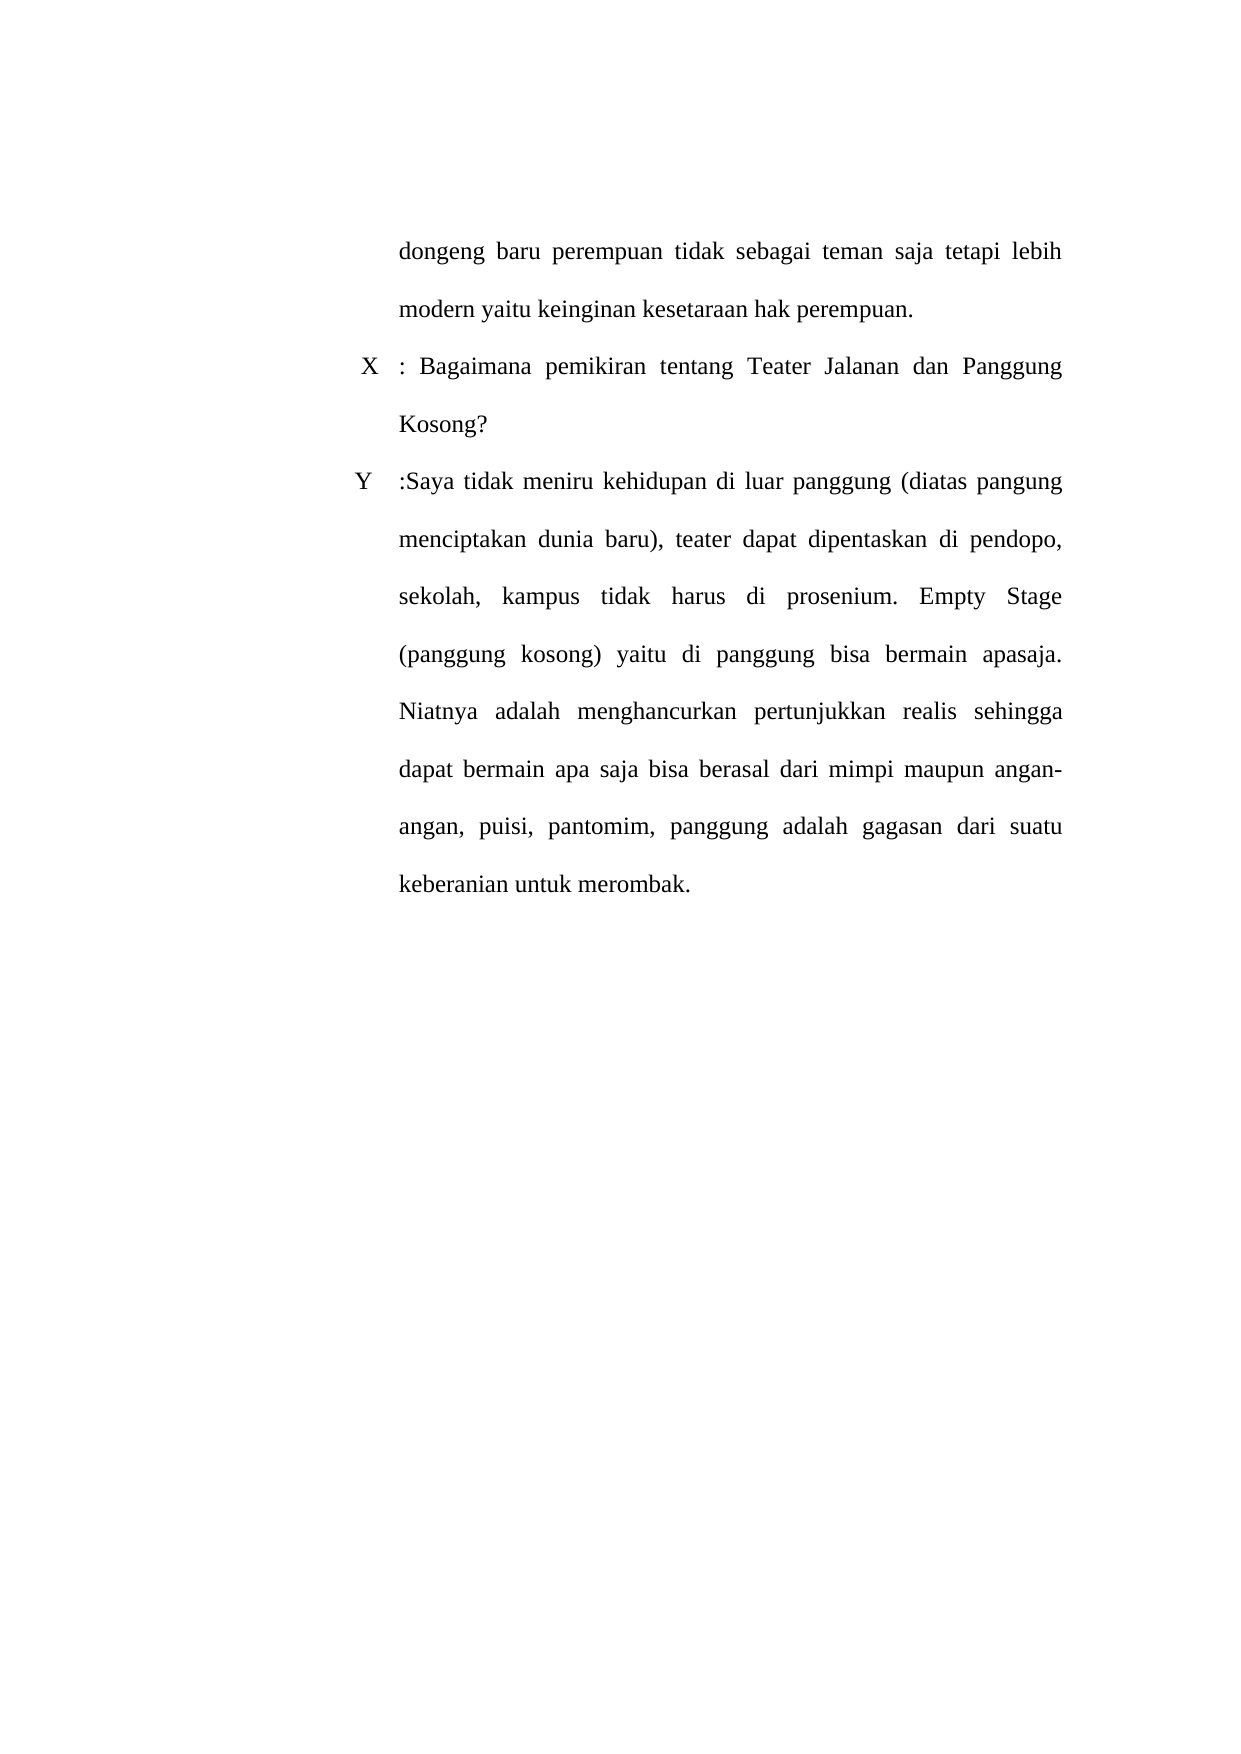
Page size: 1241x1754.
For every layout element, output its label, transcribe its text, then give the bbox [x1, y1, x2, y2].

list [354, 236, 1063, 322]
list X : Bagaimana pemikiran tentang Teater Jalanan dan Panggung Kosong? [354, 351, 1063, 437]
list Y :Saya tidak meniru kehidupan di luar panggung (diatas pangung menciptakan dunia baru), teater dapat dipentaskan di pendopo, sekolah, kampus tidak harus di prosenium. Empty Stage (panggung kosong) yaitu di panggung bisa bermain apasaja. Niatnya adalah menghancurkan pertunjukkan realis sehingga dapat bermain apa saja bisa berasal dari mimpi maupun angan-angan, puisi, pantomim, panggung adalah gagasan dari suatu keberanian untuk merombak. [354, 466, 1063, 897]
